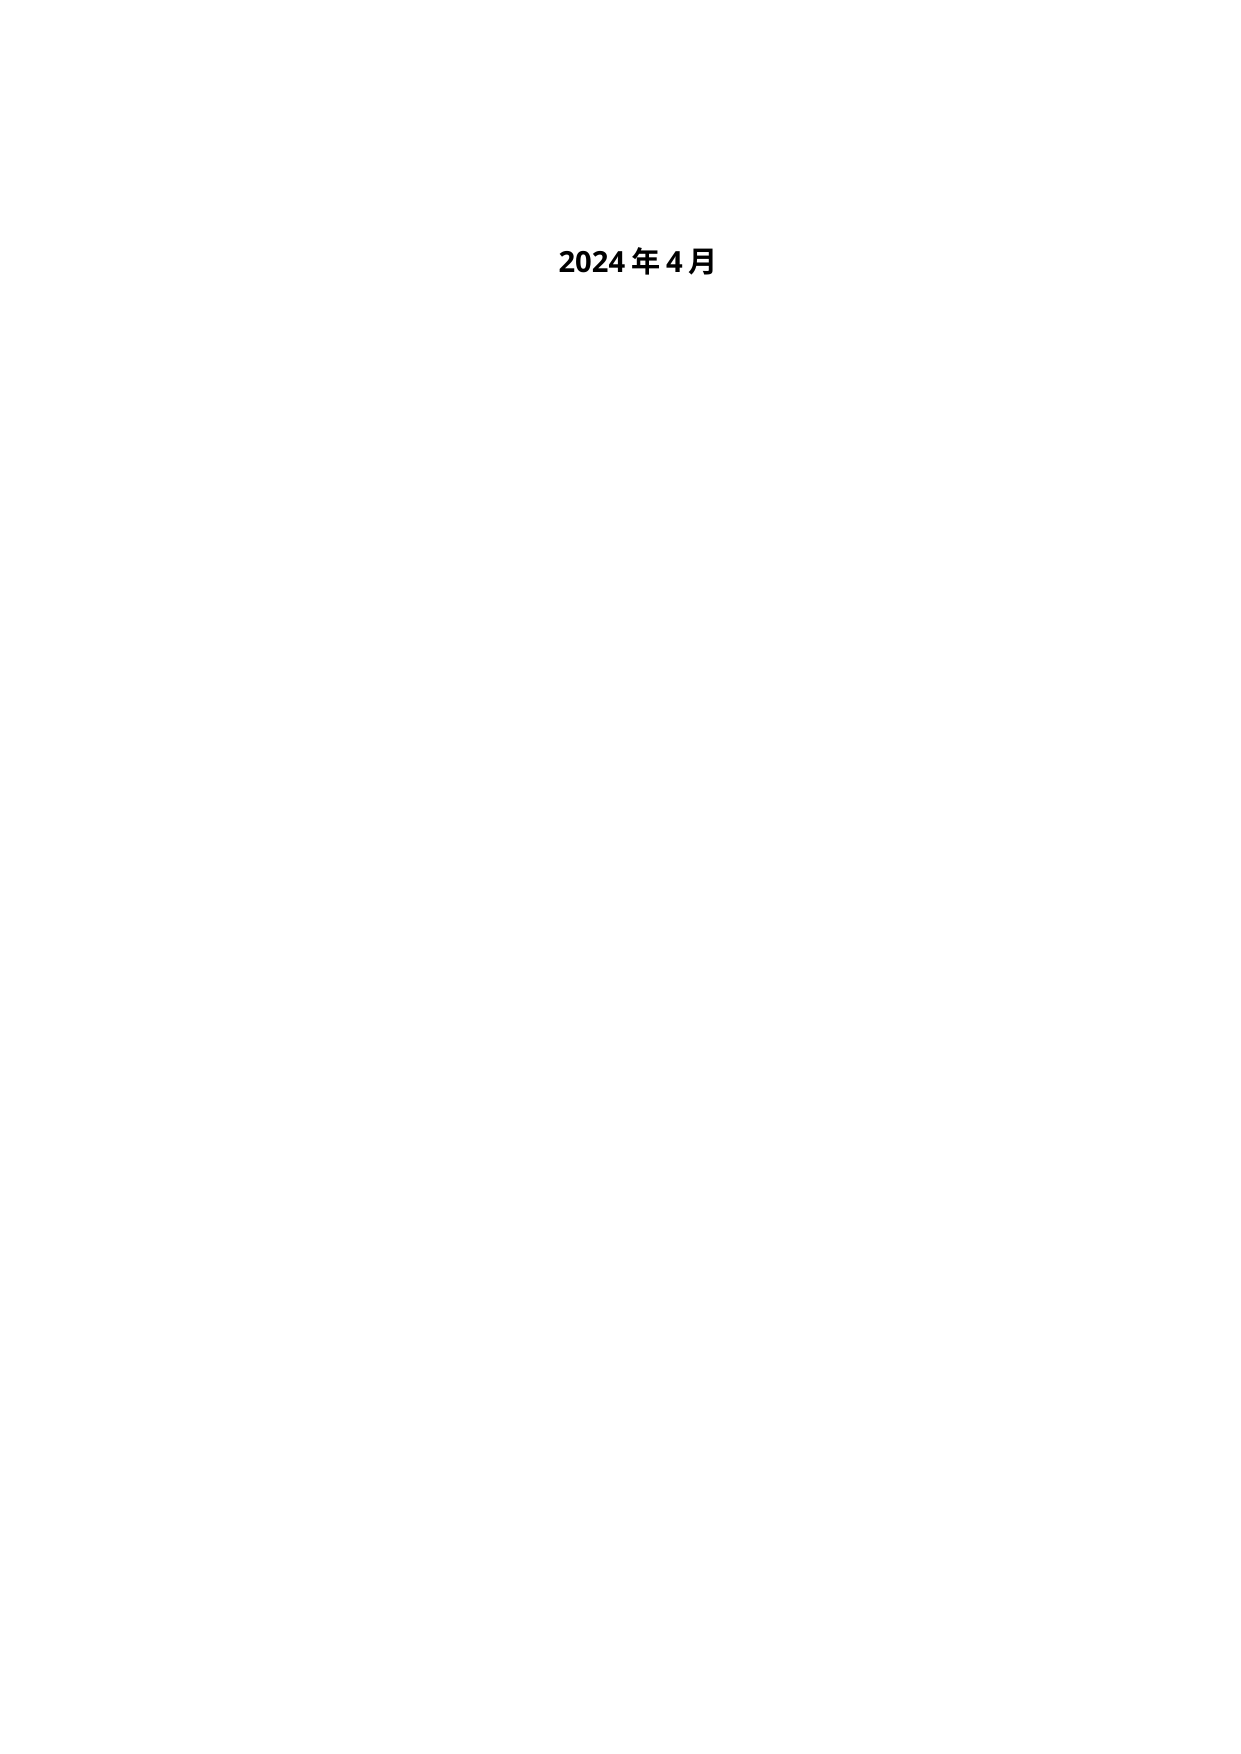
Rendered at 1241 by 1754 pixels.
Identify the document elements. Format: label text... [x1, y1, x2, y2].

text 2024年4月 [188, 227, 1088, 292]
